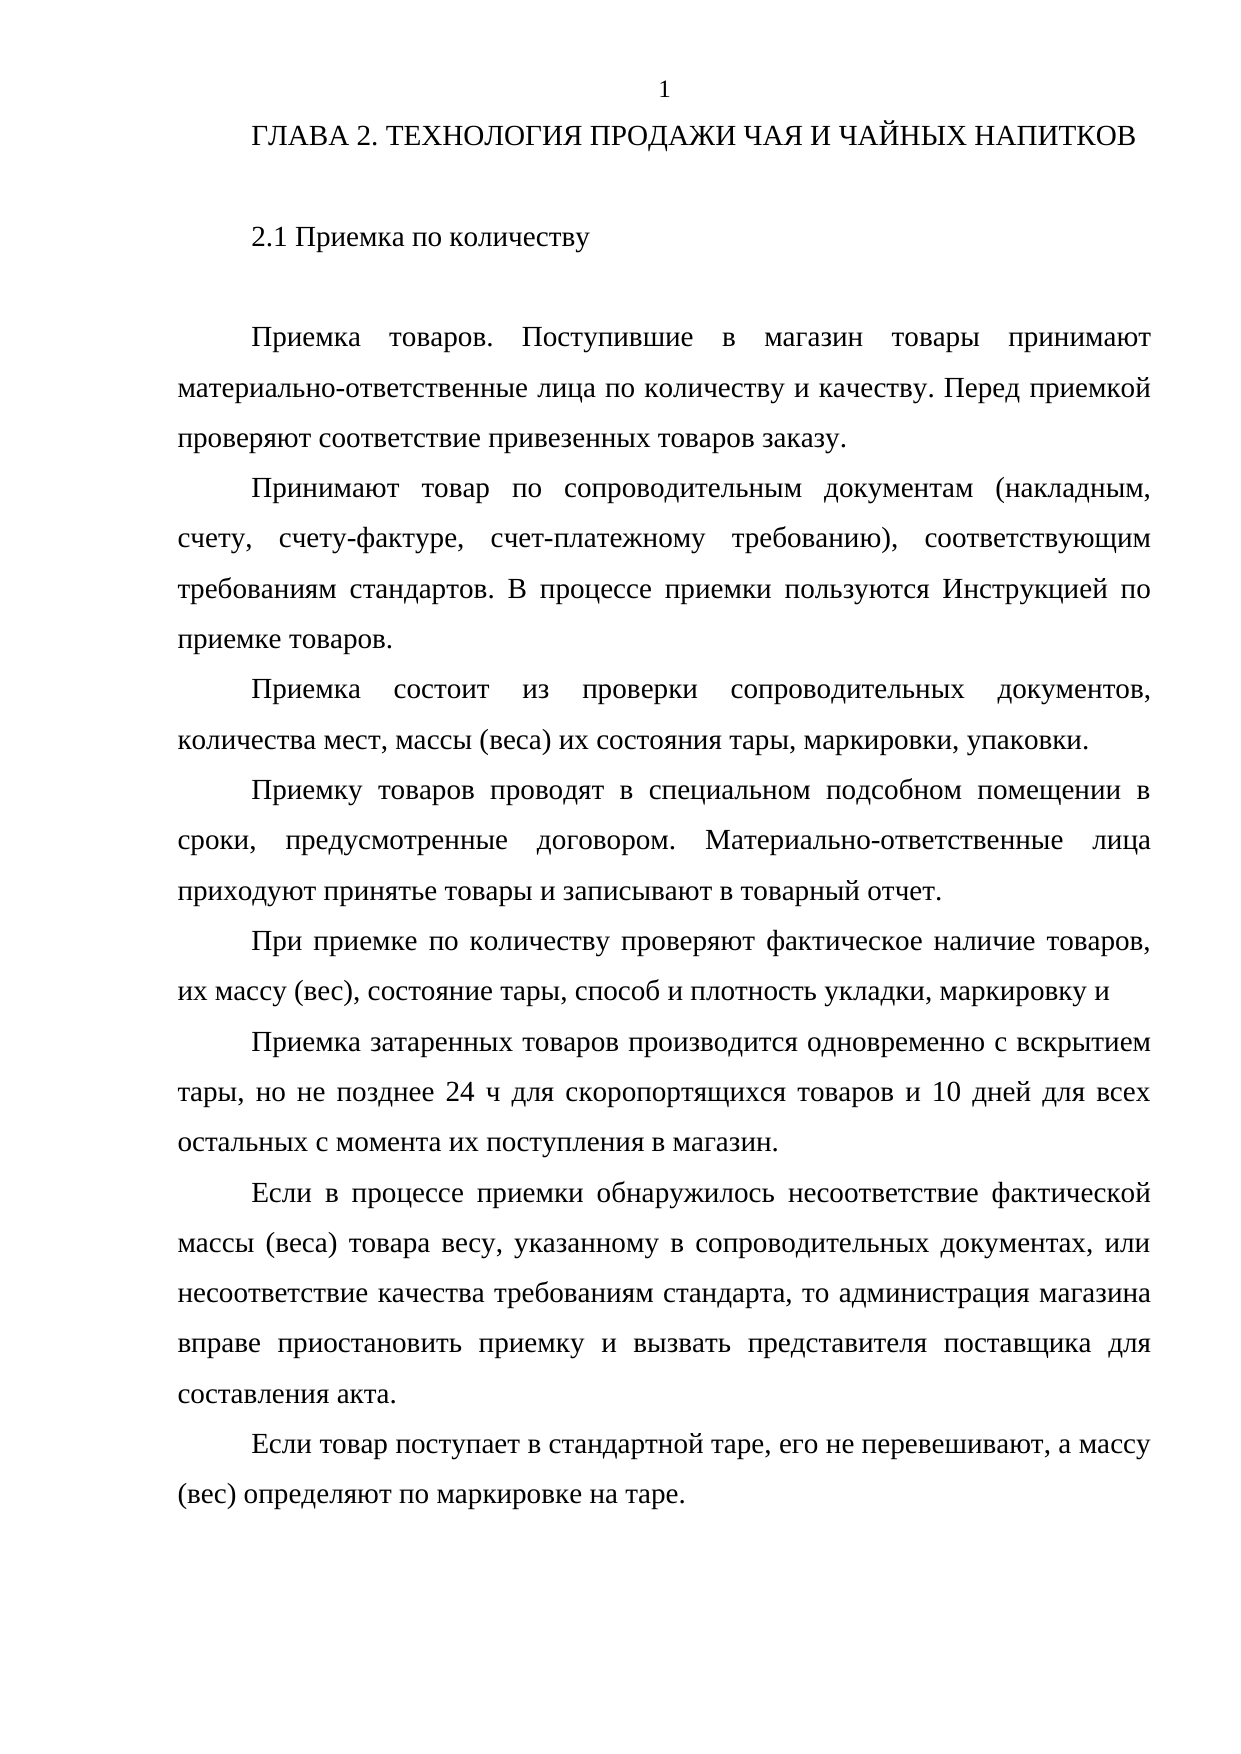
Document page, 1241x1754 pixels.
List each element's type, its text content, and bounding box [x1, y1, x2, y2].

text Принимают товар по сопроводительным документам (накладным, счету, счету-фактуре, счет-платежному требованию), соответствующим требованиям стандартов. В процессе приемки пользуются Инструкцией по приемке товаров. [177, 470, 1152, 655]
text ГЛАВА 2. ТЕХНОЛОГИЯ ПРОДАЖИ ЧАЯ И ЧАЙНЫХ НАПИТКОВ [177, 118, 1152, 152]
text Если товар поступает в стандартной таре, его не перевешивают, а массу (вес) определяют по маркировке на таре. [177, 1426, 1152, 1510]
text 2.1 Приемка по количеству [177, 219, 1152, 252]
text Приемка товаров. Поступившие в магазин товары принимают материально-ответственные лица по количеству и качеству. Перед приемкой проверяют соответствие привезенных товаров заказу. [177, 319, 1152, 453]
text Приемка состоит из проверки сопроводительных документов, количества мест, массы (веса) их состояния тары, маркировки, упаковки. [177, 672, 1152, 755]
text Приемку товаров проводят в специальном подсобном помещении в сроки, предусмотренные договором. Материально-ответственные лица приходуют принятье товары и записывают в товарный отчет. [177, 772, 1152, 906]
text При приемке по количеству проверяют фактическое наличие товаров, их массу (вес), состояние тары, способ и плотность укладки, маркировку и [177, 923, 1152, 1007]
text Если в процессе приемки обнаружилось несоответствие фактической массы (веса) товара весу, указанному в сопроводительных документах, или несоответствие качества требованиям стандарта, то администрация магазина вправе приостановить приемку и вызвать представителя поставщика для составления акта. [177, 1175, 1152, 1409]
text Приемка затаренных товаров производится одновременно с вскрытием тары, но не позднее 24 ч для скоропортящихся товаров и 10 дней для всех остальных с момента их поступления в магазин. [177, 1024, 1152, 1158]
